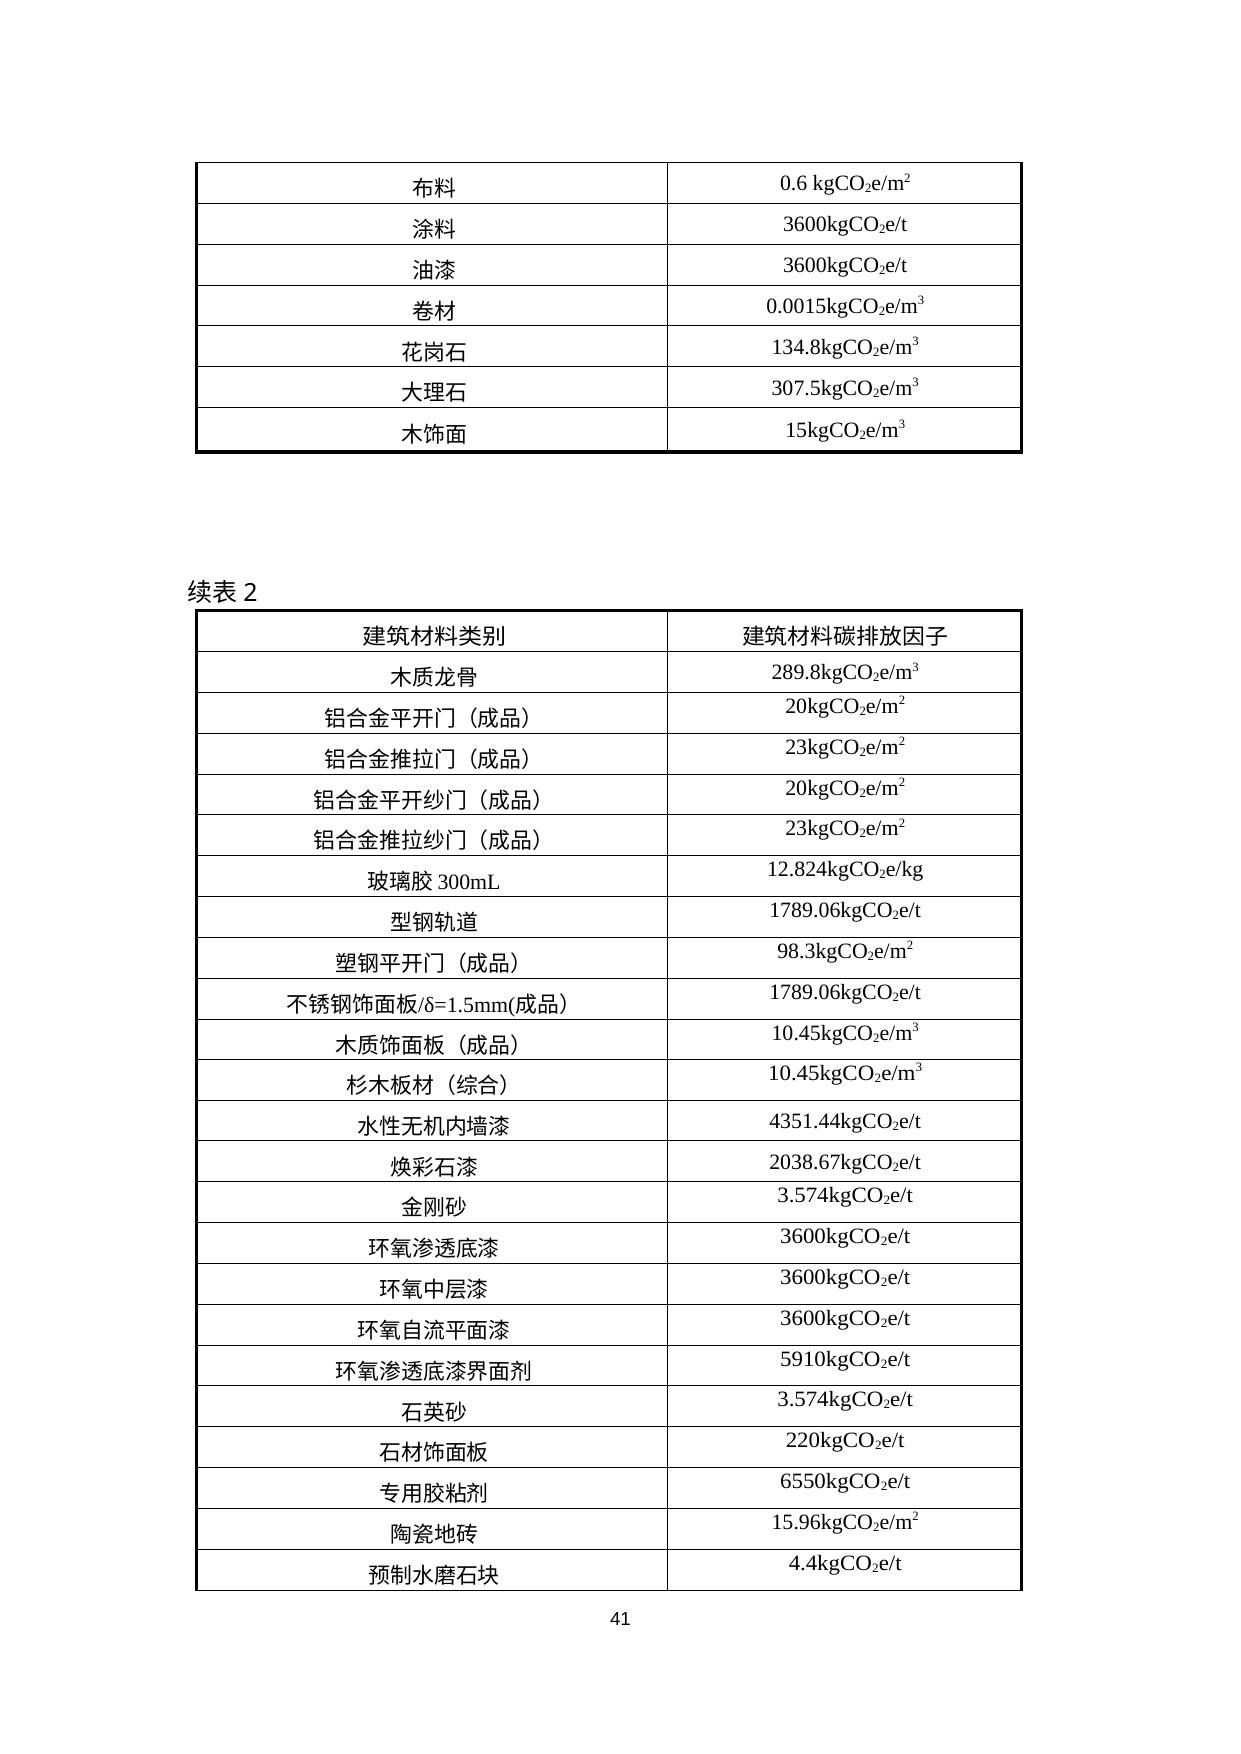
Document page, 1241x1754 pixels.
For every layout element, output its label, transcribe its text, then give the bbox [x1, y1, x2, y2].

table_cell 6550kgCO2e/t [668, 1468, 1020, 1508]
table_cell 玻璃胶300mL [198, 856, 667, 896]
table_cell 环氧自流平面漆 [198, 1305, 667, 1344]
table_cell 焕彩石漆 [198, 1141, 667, 1181]
table_cell 15.96kgCO2e/m2 [668, 1509, 1020, 1549]
table_cell 3600kgCO2e/t [668, 1264, 1020, 1304]
table_cell 型钢轨道 [198, 897, 667, 937]
table_cell 1789.06kgCO2e/t [668, 979, 1020, 1018]
table_cell 布料 [198, 163, 667, 203]
table_cell 卷材 [198, 286, 667, 325]
table_cell 20kgCO2e/m2 [668, 693, 1020, 733]
table_cell 石材饰面板 [198, 1427, 667, 1467]
table_cell 23kgCO2e/m2 [668, 815, 1020, 855]
table_cell 3.574kgCO2e/t [668, 1182, 1020, 1222]
table_cell 铝合金推拉纱门（成品） [198, 815, 667, 855]
text 续表 2 [187, 573, 1053, 609]
table_cell 环氧渗透底漆界面剂 [198, 1346, 667, 1385]
table_cell 金刚砂 [198, 1182, 667, 1222]
table_header 建筑材料碳排放因子 [668, 612, 1020, 651]
table_cell 4.4kgCO2e/t [668, 1550, 1020, 1589]
table_cell 陶瓷地砖 [198, 1509, 667, 1549]
table_cell 4351.44kgCO2e/t [668, 1101, 1020, 1140]
table_cell 10.45kgCO2e/m3 [668, 1060, 1020, 1099]
table_cell 专用胶粘剂 [198, 1468, 667, 1508]
table_cell 3.574kgCO2e/t [668, 1386, 1020, 1426]
table_cell 铝合金推拉门（成品） [198, 734, 667, 773]
table_cell 木质饰面板（成品） [198, 1020, 667, 1059]
table_cell 20kgCO2e/m2 [668, 775, 1020, 814]
table_cell 3600kgCO2e/t [668, 1305, 1020, 1344]
table_cell 3600kgCO2e/t [668, 204, 1020, 244]
table_cell 0.0015kgCO2e/m3 [668, 286, 1020, 325]
table_cell 3600kgCO2e/t [668, 245, 1020, 284]
table_cell 环氧渗透底漆 [198, 1223, 667, 1263]
table_cell 220kgCO2e/t [668, 1427, 1020, 1467]
table_cell 289.8kgCO2e/m3 [668, 652, 1020, 692]
table_cell 10.45kgCO2e/m3 [668, 1020, 1020, 1059]
table_cell 大理石 [198, 367, 667, 407]
table_cell 水性无机内墙漆 [198, 1101, 667, 1140]
table_cell 5910kgCO2e/t [668, 1346, 1020, 1385]
table_cell 杉木板材（综合） [198, 1060, 667, 1099]
table_cell 134.8kgCO2e/m3 [668, 326, 1020, 366]
table_cell 铝合金平开门（成品） [198, 693, 667, 733]
table_cell 塑钢平开门（成品） [198, 938, 667, 978]
table_cell 油漆 [198, 245, 667, 284]
table_cell 铝合金平开纱门（成品） [198, 775, 667, 814]
table_cell 预制水磨石块 [198, 1550, 667, 1589]
table_header 建筑材料类别 [198, 612, 667, 651]
table_cell 98.3kgCO2e/m2 [668, 938, 1020, 978]
table_cell 环氧中层漆 [198, 1264, 667, 1304]
table_cell 23kgCO2e/m2 [668, 734, 1020, 773]
table_cell 307.5kgCO2e/m3 [668, 367, 1020, 407]
table_cell 1789.06kgCO2e/t [668, 897, 1020, 937]
table_cell 3600kgCO2e/t [668, 1223, 1020, 1263]
table_cell 木质龙骨 [198, 652, 667, 692]
table_cell 2038.67kgCO2e/t [668, 1141, 1020, 1181]
table_cell 涂料 [198, 204, 667, 244]
table_cell 不锈钢饰面板/δ=1.5mm(成品） [198, 979, 667, 1018]
table_cell 木饰面 [198, 408, 667, 450]
table_cell 12.824kgCO2e/kg [668, 856, 1020, 896]
table_cell 0.6 kgCO2e/m2 [668, 163, 1020, 203]
table_cell 15kgCO2e/m3 [668, 408, 1020, 450]
table_cell 花岗石 [198, 326, 667, 366]
table_cell 石英砂 [198, 1386, 667, 1426]
